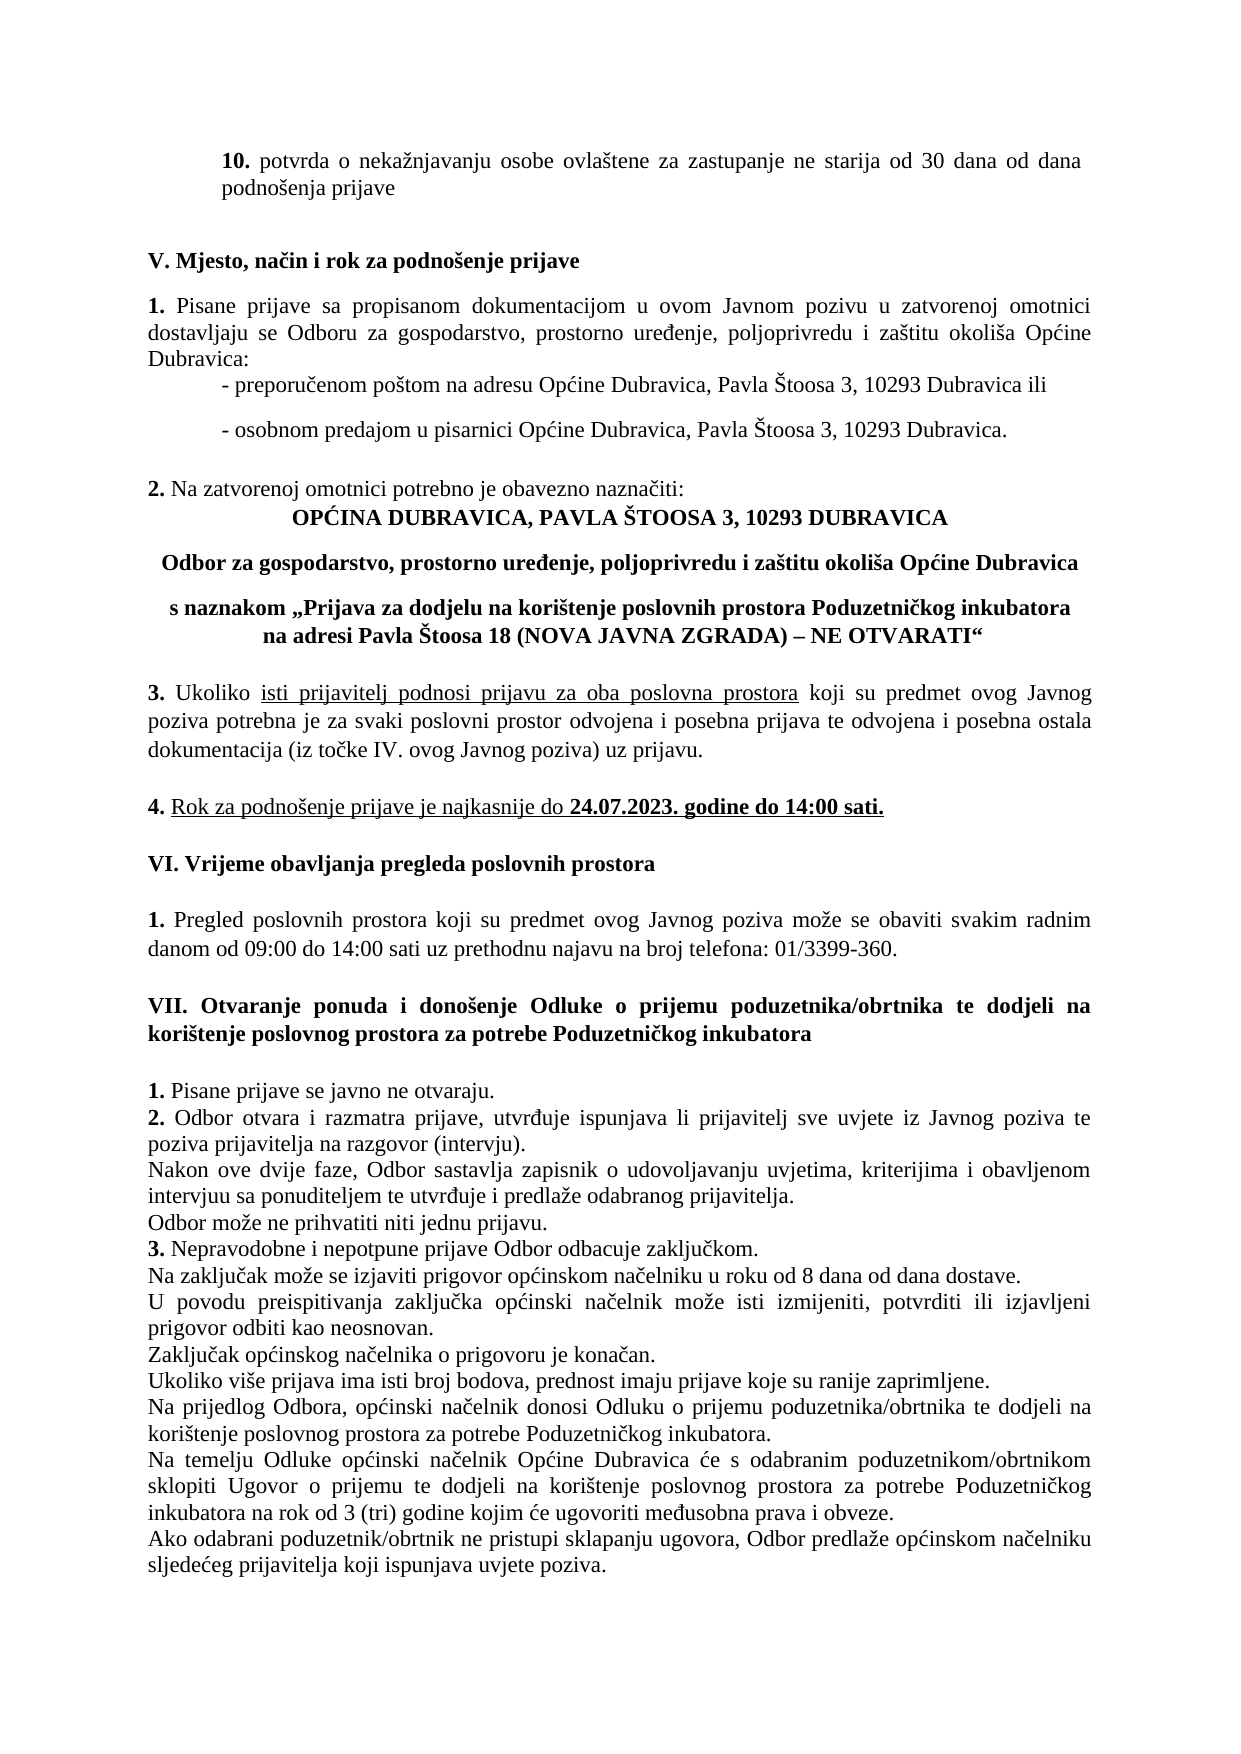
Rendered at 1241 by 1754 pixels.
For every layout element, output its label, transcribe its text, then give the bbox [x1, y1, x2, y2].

text OPĆINA DUBRAVICA, PAVLA ŠTOOSA 3, 10293 DUBRAVICA [148, 503, 1093, 530]
text 10. potvrda o nekažnjavanju osobe ovlaštene za zastupanje ne starija od 30 dana od dana podnošenja prijave [148, 148, 1093, 200]
text s naznakom „Prijava za dodjelu na korištenje poslovnih prostora Poduzetničkog inkubatora [148, 594, 1093, 620]
text Na temelju Odluke općinski načelnik Općine Dubravica će s odabranim poduzetnikom/obrtnikom sklopiti Ugovor o prijemu te dodjeli na korištenje poslovnog prostora za potrebe Poduzetničkog inkubatora na rok od 3 (tri) godine kojim će ugovoriti međusobna prava i obveze. [148, 1446, 1093, 1525]
text V. Mjesto, način i rok za podnošenje prijave [148, 247, 1093, 273]
text Odbor za gospodarstvo, prostorno uređenje, poljoprivredu i zaštitu okoliša Općine Dubravica [148, 549, 1093, 575]
text U povodu preispitivanja zaključka općinski načelnik može isti izmijeniti, potvrditi ili izjavljeni prigovor odbiti kao neosnovan. [148, 1288, 1093, 1341]
text 4. Rok za podnošenje prijave je najkasnije do 24.07.2023. godine do 14:00 sati. [148, 793, 1093, 819]
text Ukoliko više prijava ima isti broj bodova, prednost imaju prijave koje su ranije zaprimljene. [148, 1367, 1093, 1393]
text Na prijedlog Odbora, općinski načelnik donosi Odluku o prijemu poduzetnika/obrtnika te dodjeli na korištenje poslovnog prostora za potrebe Poduzetničkog inkubatora. [148, 1393, 1093, 1446]
text - osobnom predajom u pisarnici Općine Dubravica, Pavla Štoosa 3, 10293 Dubravica. [148, 416, 1093, 443]
text Na zaključak može se izjaviti prigovor općinskom načelniku u roku od 8 dana od dana dostave. [148, 1262, 1093, 1288]
text Zaključak općinskog načelnika o prigovoru je konačan. [148, 1341, 1093, 1367]
text 2. Odbor otvara i razmatra prijave, utvrđuje ispunjava li prijavitelj sve uvjete iz Javnog poziva te poziva prijavitelja na razgovor (intervju). [148, 1103, 1093, 1156]
text Odbor može ne prihvatiti niti jednu prijavu. [148, 1209, 1093, 1235]
text 1. Pisane prijave sa propisanom dokumentacijom u ovom Javnom pozivu u zatvorenoj omotnici dostavljaju se Odboru za gospodarstvo, prostorno uređenje, poljoprivredu i zaštitu okoliša Općine Dubravica: [148, 292, 1093, 371]
text 1. Pisane prijave se javno ne otvaraju. [148, 1077, 1093, 1103]
text 2. Na zatvorenoj omotnici potrebno je obavezno naznačiti: [148, 475, 1093, 501]
text Ako odabrani poduzetnik/obrtnik ne pristupi sklapanju ugovora, Odbor predlaže općinskom načelniku sljedećeg prijavitelja koji ispunjava uvjete poziva. [148, 1525, 1093, 1578]
text 3. Ukoliko isti prijavitelj podnosi prijavu za oba poslovna prostora koji su predmet ovog Javnog poziva potrebna je za svaki poslovni prostor odvojena i posebna prijava te odvojena i posebna ostala dokumentacija (iz točke IV. ovog Javnog poziva) uz prijavu. [148, 679, 1093, 762]
text VI. Vrijeme obavljanja pregleda poslovnih prostora [148, 850, 1093, 876]
text VII. Otvaranje ponuda i donošenje Odluke o prijemu poduzetnika/obrtnika te dodjeli na korištenje poslovnog prostora za potrebe Poduzetničkog inkubatora [148, 992, 1093, 1047]
text na adresi Pavla Štoosa 18 (NOVA JAVNA ZGRADA) – NE OTVARATI“ [148, 622, 1093, 648]
text 3. Nepravodobne i nepotpune prijave Odbor odbacuje zaključkom. [148, 1235, 1093, 1262]
text Nakon ove dvije faze, Odbor sastavlja zapisnik o udovoljavanju uvjetima, kriterijima i obavljenom intervjuu sa ponuditeljem te utvrđuje i predlaže odabranog prijavitelja. [148, 1156, 1093, 1209]
text 1. Pregled poslovnih prostora koji su predmet ovog Javnog poziva može se obaviti svakim radnim danom od 09:00 do 14:00 sati uz prethodnu najavu na broj telefona: 01/3399-360. [148, 907, 1093, 961]
text - preporučenom poštom na adresu Općine Dubravica, Pavla Štoosa 3, 10293 Dubravica ili [148, 371, 1093, 398]
